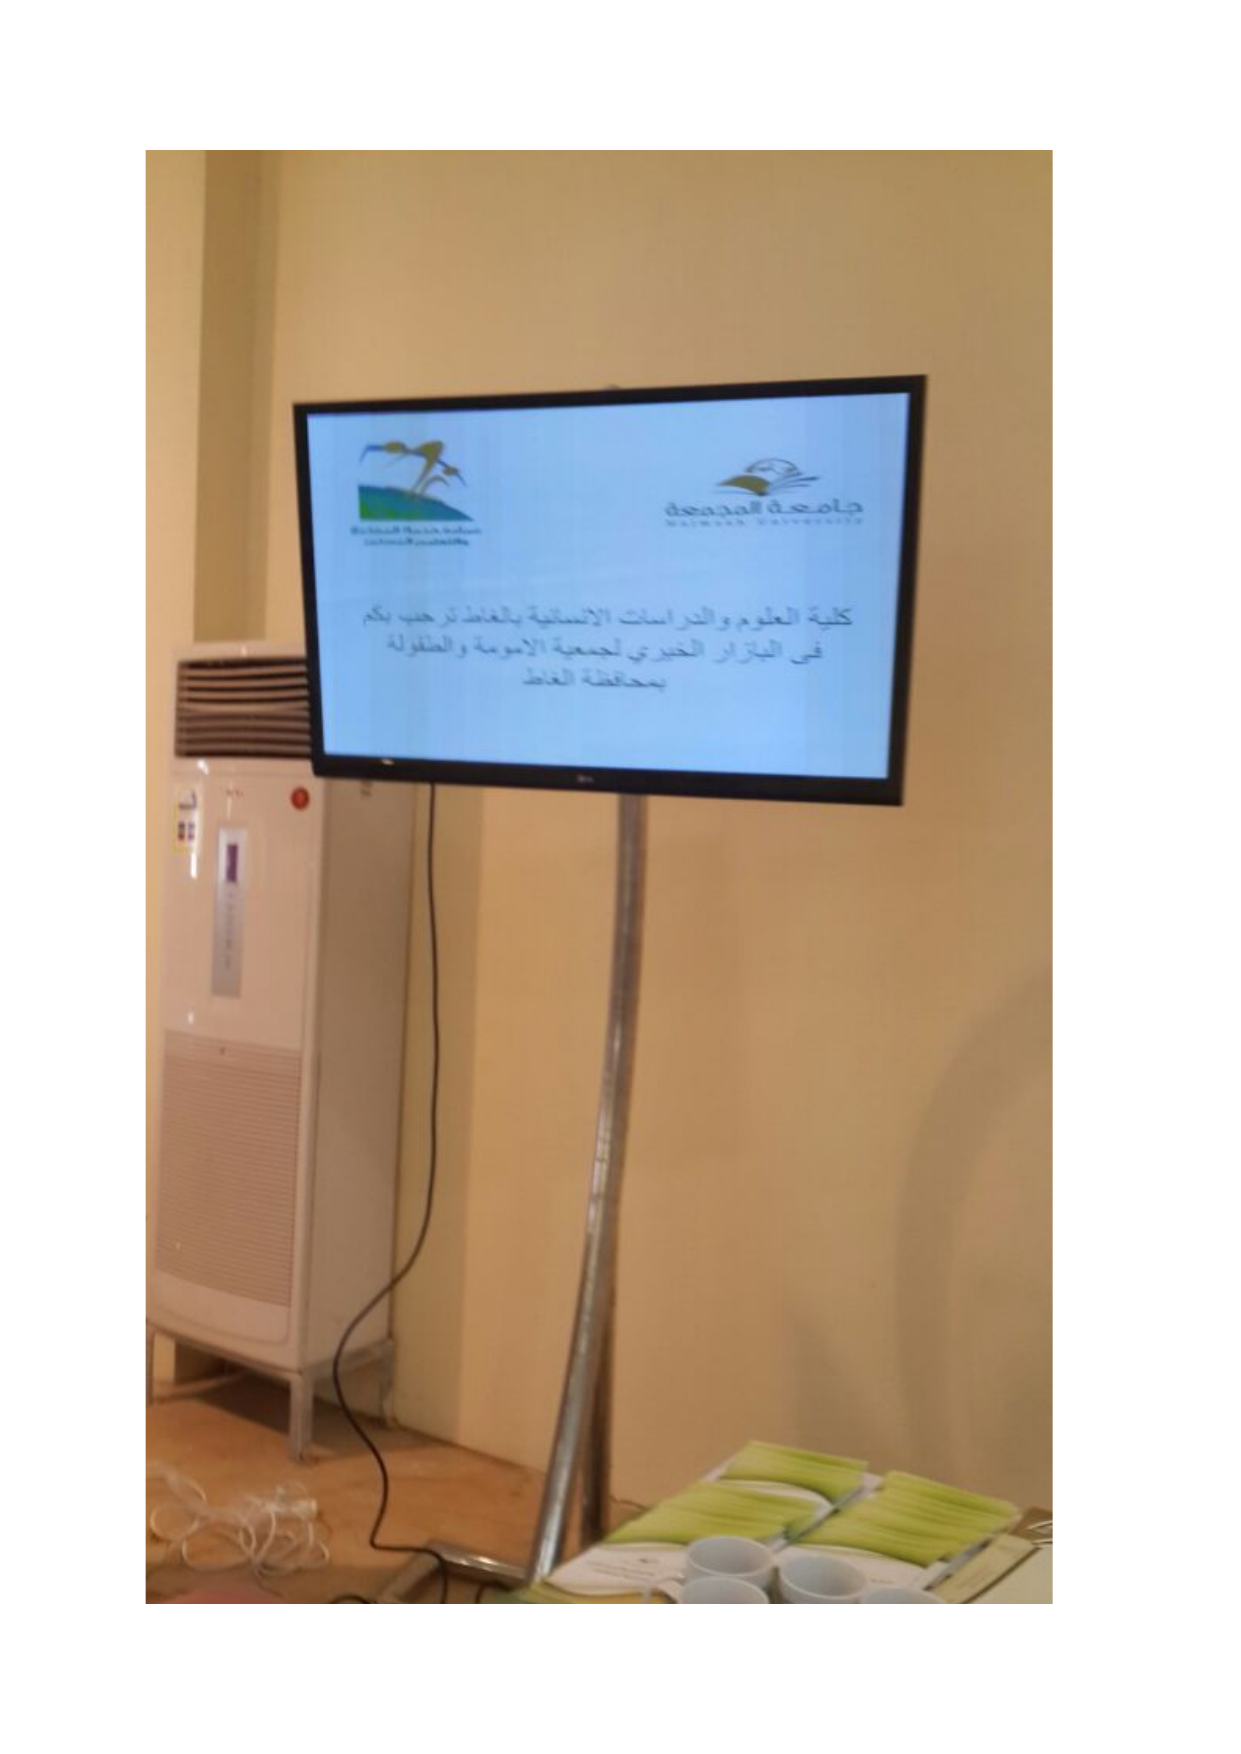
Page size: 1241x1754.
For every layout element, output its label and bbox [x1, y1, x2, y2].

picture [145, 150, 1053, 1604]
